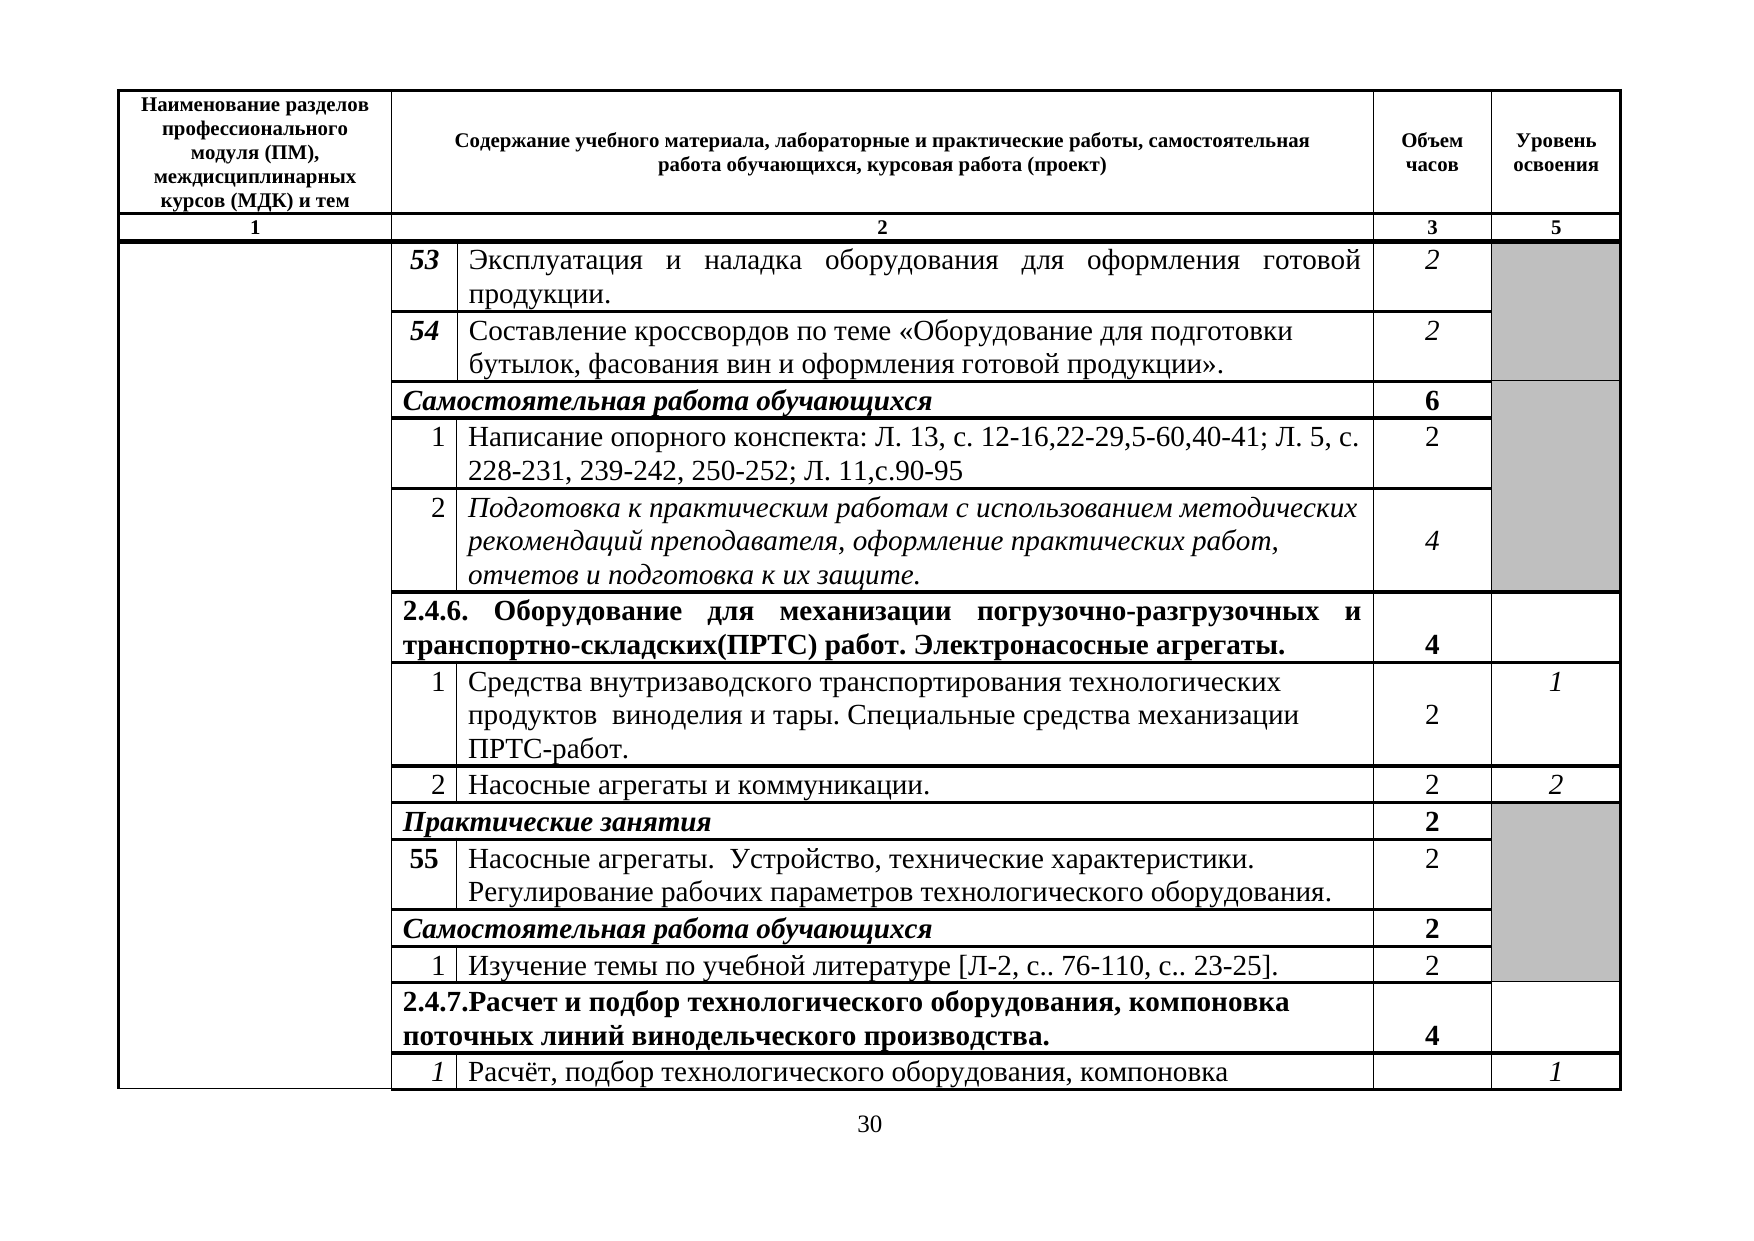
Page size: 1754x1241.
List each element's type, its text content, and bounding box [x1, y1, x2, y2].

table_cell [1492, 982, 1619, 1051]
table_cell [1492, 594, 1619, 661]
table_cell 2 [1374, 1055, 1491, 1088]
table_cell Практические занятия [392, 804, 1373, 838]
table_cell Расчёт, подбор технологического оборудования, компоновка технологических линий винодельческого производства. [457, 1055, 1373, 1088]
table_cell 1 [120, 215, 391, 239]
table_cell 2 [1374, 664, 1491, 764]
table_cell 6 [1374, 383, 1491, 416]
table_cell Подготовка к практическим работам с использованием методических рекомендаций преподавателя, оформление практических работ, отчетов и подготовка к их защите. [457, 490, 1373, 590]
table_cell 2 [1374, 420, 1491, 487]
table_cell 2.4.6. Оборудование для механизации погрузочно-разгрузочных и транспортно-складских(ПРТС) работ. Электронасосные агрегаты. [392, 594, 1373, 661]
table_cell Средства внутризаводского транспортирования технологических продуктов виноделия и тары. Специальные средства механизации ПРТС-работ. [457, 664, 1373, 764]
table_cell Эксплуатация и наладка оборудования для оформления готовой продукции. [458, 244, 1373, 309]
table_cell 4 [1374, 490, 1491, 590]
table_cell [1492, 804, 1619, 981]
table_cell 2 [392, 768, 456, 801]
table_cell 2 [1374, 768, 1491, 801]
table_cell 1 [1492, 664, 1619, 764]
table_cell 3 [1374, 215, 1491, 239]
table_cell 5 [1492, 215, 1619, 239]
table_cell Самостоятельная работа обучающихся [392, 383, 1373, 416]
table_cell 55 [392, 841, 456, 908]
table_cell 1 [392, 420, 456, 487]
table_cell Написание опорного конспекта: Л. 13, с. 12-16,22-29,5-60,40-41; Л. 5, с. 228-231, 239-242, 250-252; Л. 11,с.90-95 [457, 420, 1373, 487]
table_cell 4 [1374, 984, 1491, 1051]
table_cell 1 [392, 664, 456, 764]
table_header Наименование разделов профессионального модуля (ПМ), междисциплинарных курсов (МДК) и тем [120, 92, 391, 212]
table_cell 2 [1374, 804, 1491, 838]
table_cell 53 [392, 244, 457, 309]
table_cell 2 [1374, 313, 1491, 380]
table_cell 2 [392, 490, 456, 590]
table_cell Насосные агрегаты. Устройство, технические характеристики. Регулирование рабочих параметров технологического оборудования. [457, 841, 1373, 908]
table_cell 2 [1374, 911, 1491, 944]
table_cell 2 [1374, 948, 1491, 981]
table_cell 2 [1374, 841, 1491, 908]
table_header Содержание учебного материала, лабораторные и практические работы, самостоятельная работа обучающихся, курсовая работа (проект) [392, 92, 1373, 212]
table_header Уровень освоения [1492, 92, 1619, 212]
table_cell 2 [392, 215, 1373, 239]
table_cell 54 [392, 313, 457, 380]
table_cell Изучение темы по учебной литературе [Л-2, с.. 76-110, с.. 23-25]. [457, 948, 1373, 981]
table_cell Насосные агрегаты и коммуникации. [457, 768, 1373, 801]
table_cell 1 [392, 1055, 456, 1088]
table_cell 2 [1374, 244, 1491, 309]
table_cell [1492, 381, 1619, 590]
table_cell Самостоятельная работа обучающихся [392, 911, 1373, 944]
table_cell Составление кроссвордов по теме «Оборудование для подготовки бутылок, фасования вин и оформления готовой продукции». [458, 313, 1373, 380]
table_cell 4 [1374, 594, 1491, 661]
table_cell 1 [1492, 1055, 1619, 1088]
table_cell 2 [1492, 768, 1619, 801]
table_header Объем часов [1374, 92, 1491, 212]
table_cell 1 [392, 948, 456, 981]
table_cell 2.4.7.Расчет и подбор технологического оборудования, компоновка поточных линий винодельческого производства. [392, 984, 1373, 1051]
